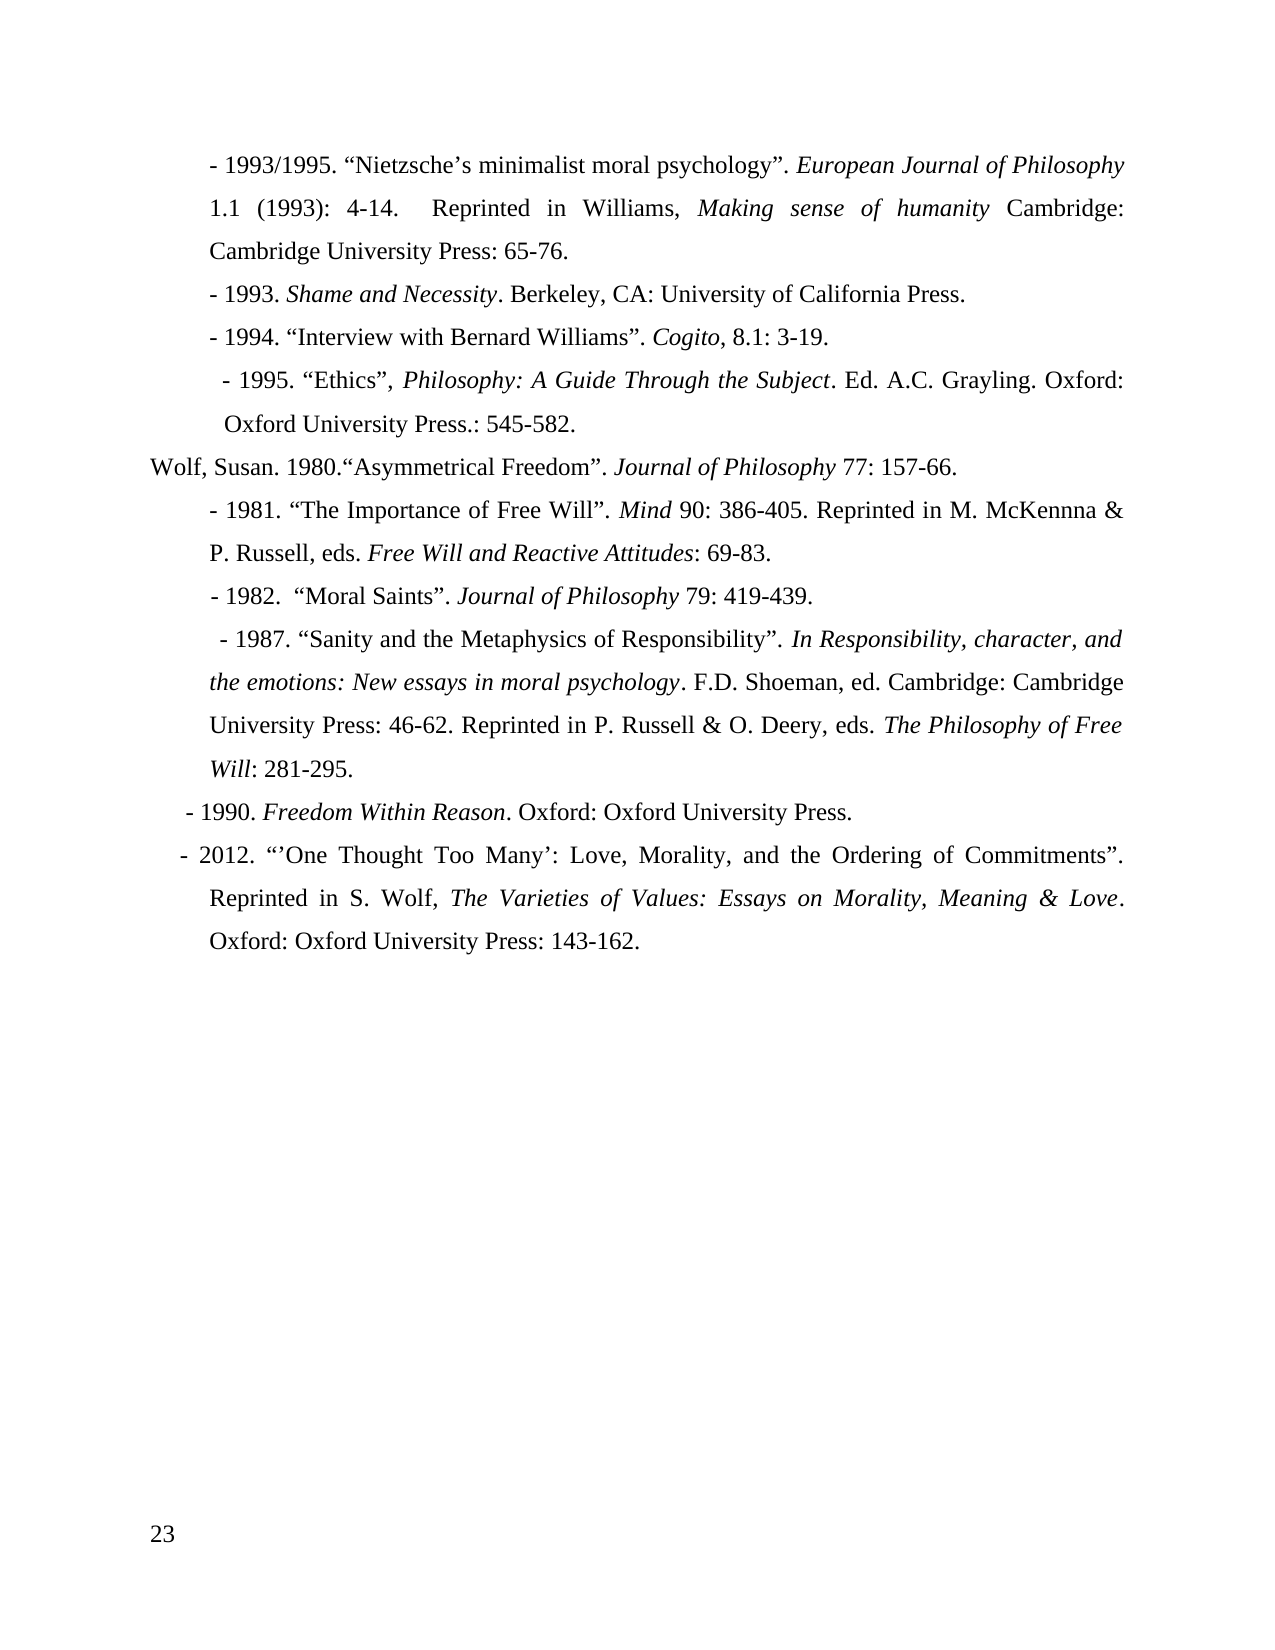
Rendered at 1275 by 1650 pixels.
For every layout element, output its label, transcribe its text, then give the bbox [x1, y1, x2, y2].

text - 1981. “The Importance of Free Will”. Mind 90: 386-405. Reprinted in M. McKennna & P. Russell, eds. Free Will and Reactive Attitudes: 69-83. [150, 495, 1124, 567]
text Wolf, Susan. 1980.“Asymmetrical Freedom”. Journal of Philosophy 77: 157-66. [150, 452, 1124, 481]
text - 2012. “’One Thought Too Many’: Love, Morality, and the Ordering of Commitments”. Reprinted in S. Wolf, The Varieties of Values: Essays on Morality, Meaning & Love. Oxford: Oxford University Press: 143-162. [179, 840, 1124, 955]
text - 1994. “Interview with Bernard Williams”. Cogito, 8.1: 3-19. [150, 322, 1124, 351]
text - 1990. Freedom Within Reason. Oxford: Oxford University Press. [150, 797, 1124, 826]
text - 1995. “Ethics”, Philosophy: A Guide Through the Subject. Ed. A.C. Grayling. Oxford: Oxford University Press.: 545-582. [150, 366, 1124, 437]
text - 1993. Shame and Necessity. Berkeley, CA: University of California Press. [150, 279, 1124, 308]
text - 1987. “Sanity and the Metaphysics of Responsibility”. In Responsibility, character, and the emotions: New essays in moral psychology. F.D. Shoeman, ed. Cambridge: Cambridge University Press: 46-62. Reprinted in P. Russell & O. Deery, eds. The Philosophy of Free Will: 281-295. [150, 624, 1124, 782]
text - 1993/1995. “Nietzsche’s minimalist moral psychology”. European Journal of Philosophy 1.1 (1993): 4-14. Reprinted in Williams, Making sense of humanity Cambridge: Cambridge University Press: 65-76. [150, 150, 1124, 265]
text - 1982. “Moral Saints”. Journal of Philosophy 79: 419-439. [150, 581, 1124, 610]
